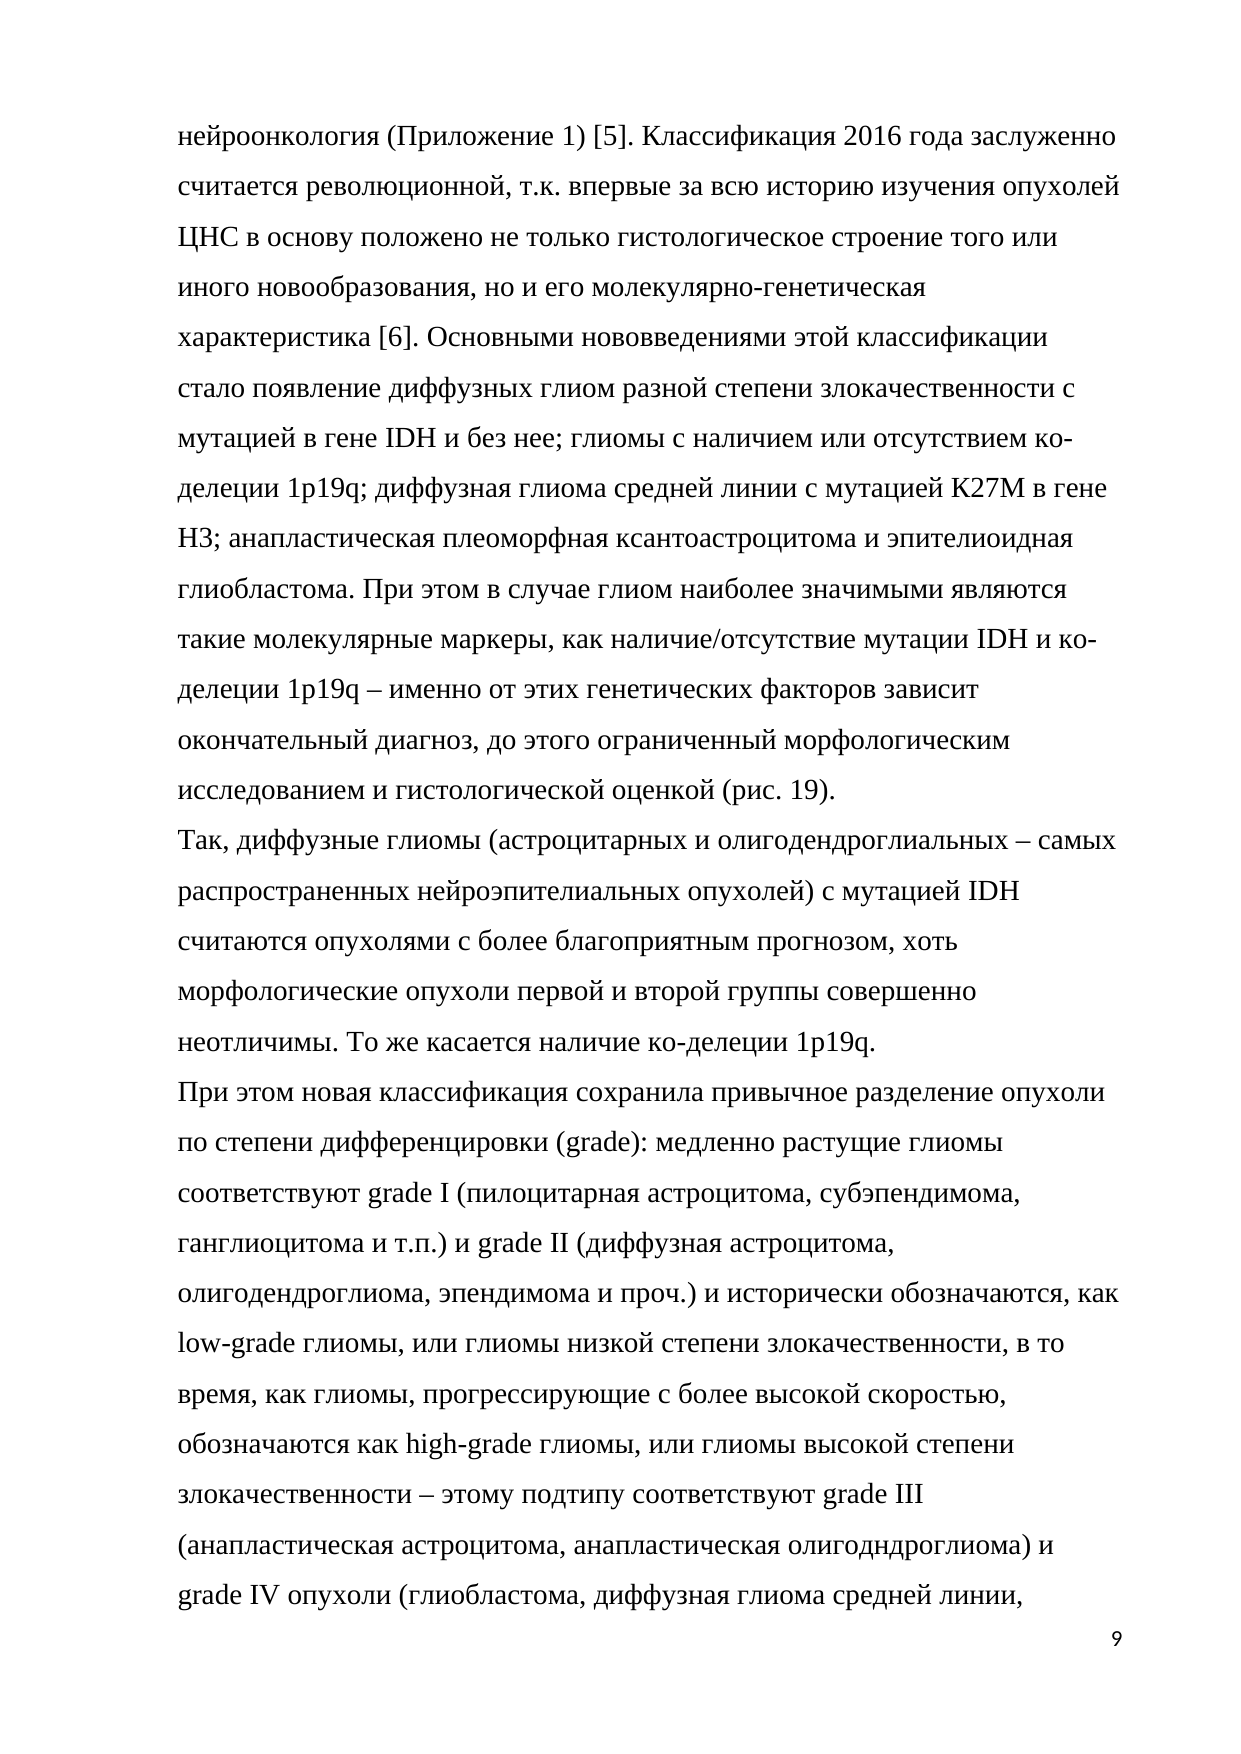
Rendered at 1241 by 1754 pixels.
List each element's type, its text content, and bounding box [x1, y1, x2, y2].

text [177, 118, 1122, 806]
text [177, 1074, 1122, 1611]
text Так, диффузные глиомы (астроцитарных и олигодендроглиальных – самых распространенных нейроэпителиальных опухолей) с мутацией IDH считаются опухолями с более благоприятным прогнозом, хоть морфологические опухоли первой и второй группы совершенно неотличимы. То же касается наличие ко-делеции 1p19q. [177, 822, 1122, 1057]
